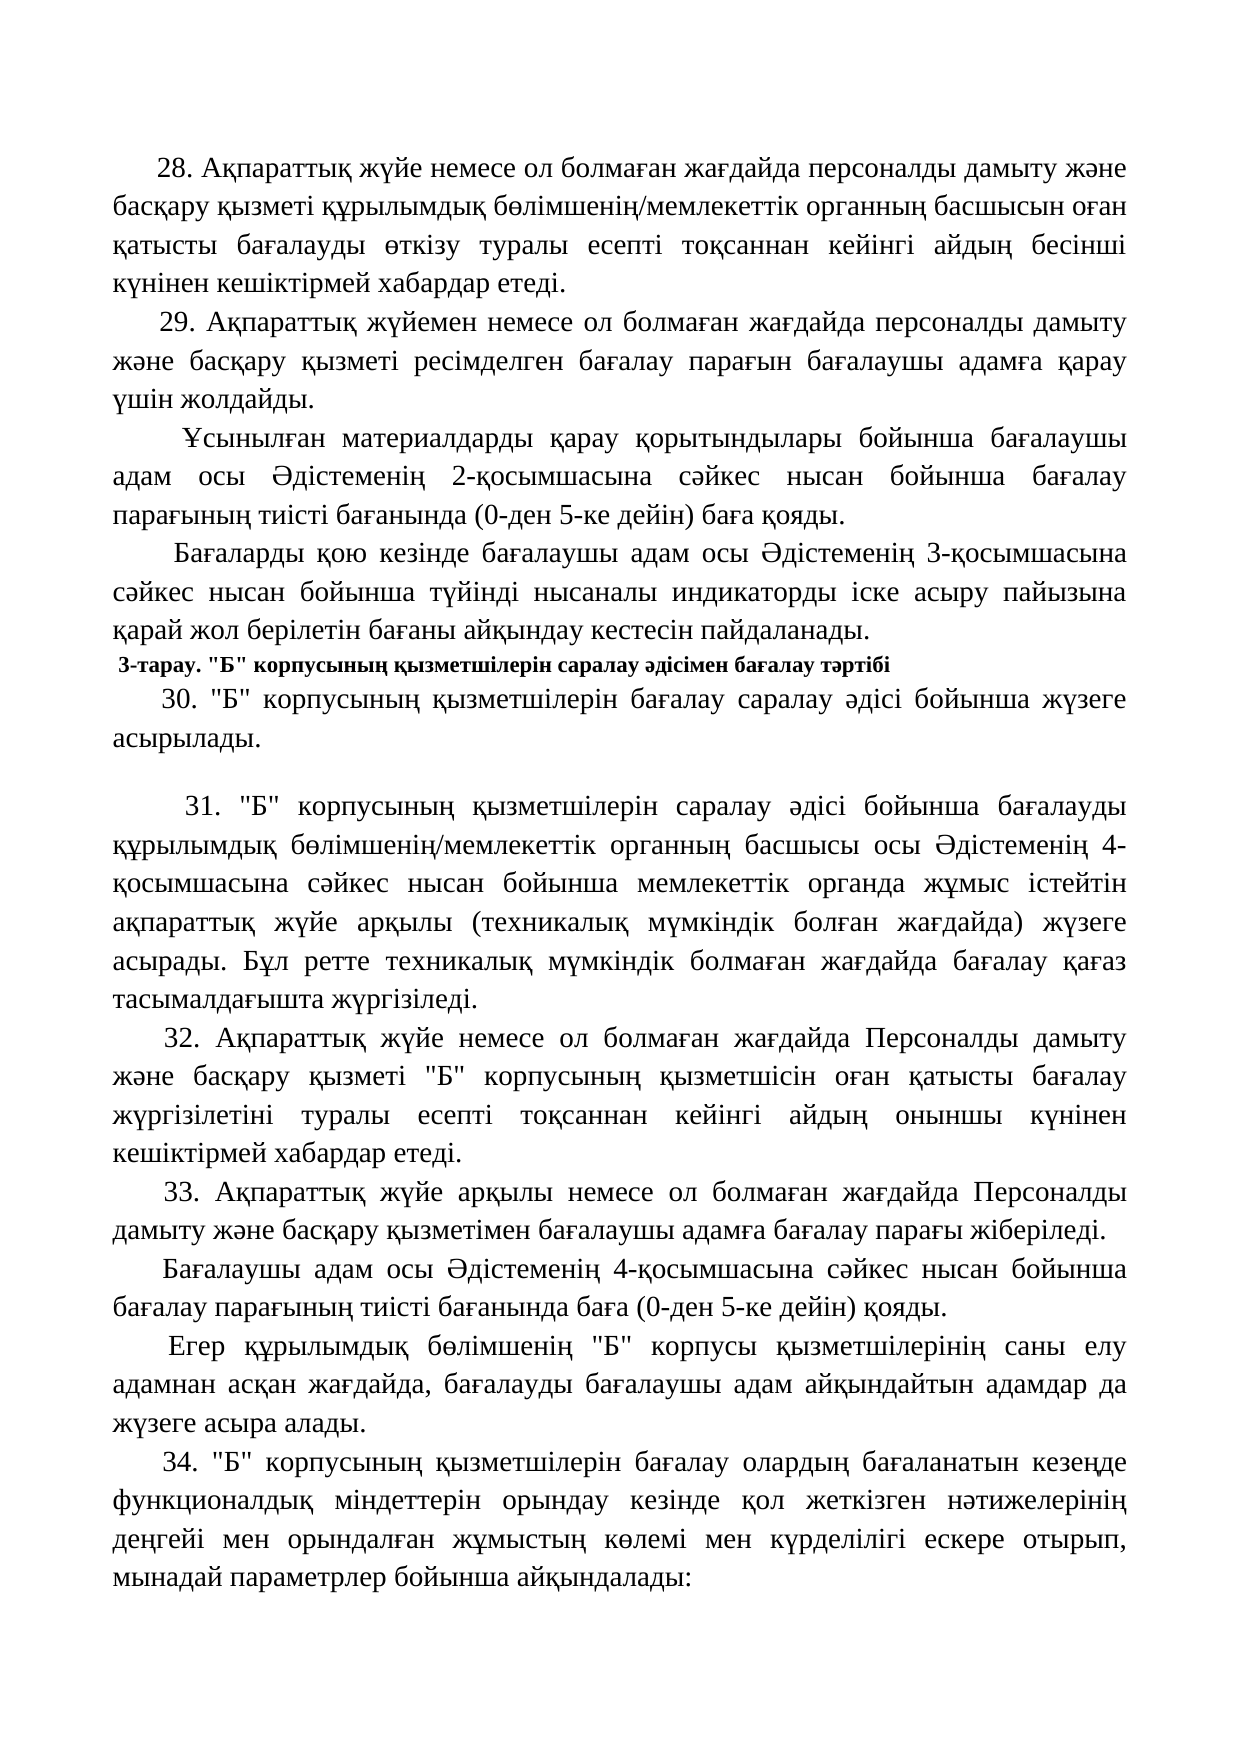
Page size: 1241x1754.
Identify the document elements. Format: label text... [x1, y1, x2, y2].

text 28. Ақпараттық жүйе немесе ол болмаған жағдайда персоналды дамыту және басқару қызметі құрылымдық бөлімшенің/мемлекеттік органның басшысын оған қатысты бағалауды өткізу туралы есепті тоқсаннан кейінгі айдың бесінші күнінен кешіктірмей хабардар етеді. [112, 150, 1128, 299]
text 30. "Б" корпусының қызметшілерін бағалау саралау әдісі бойынша жүзеге асырылады. [112, 681, 1128, 753]
text Егер құрылымдық бөлімшенің "Б" корпусы қызметшілерінің саны елу адамнан асқан жағдайда, бағалауды бағалаушы адам айқындайтын адамдар да жүзеге асыра алады. [112, 1328, 1128, 1439]
text Бағаларды қою кезінде бағалаушы адам осы Әдістеменің 3-қосымшасына сәйкес нысан бойынша түйінді нысаналы индикаторды іске асыру пайызына қарай жол берілетін бағаны айқындау кестесін пайдаланады. [112, 535, 1128, 646]
text 31. "Б" корпусының қызметшілерін саралау әдісі бойынша бағалауды құрылымдық бөлімшенің/мемлекеттік органның басшысы осы Әдістеменің 4-қосымшасына сәйкес нысан бойынша мемлекеттік органда жұмыс істейтін ақпараттық жүйе арқылы (техникалық мүмкіндік болған жағдайда) жүзеге асырады. Бұл ретте техникалық мүмкіндік болмаған жағдайда бағалау қағаз тасымалдағышта жүргізіледі. [112, 788, 1128, 1015]
text 33. Ақпараттық жүйе арқылы немесе ол болмаған жағдайда Персоналды дамыту және басқару қызметімен бағалаушы адамға бағалау парағы жіберіледі. [112, 1174, 1128, 1246]
text 29. Ақпараттық жүйемен немесе ол болмаған жағдайда персоналды дамыту және басқару қызметі ресімделген бағалау парағын бағалаушы адамға қарау үшін жолдайды. [112, 304, 1128, 415]
text 3-тарау. "Б" корпусының қызметшілерін саралау әдісімен бағалау тәртібі [112, 651, 1128, 677]
text 34. "Б" корпусының қызметшілерін бағалау олардың бағаланатын кезеңде функционалдық міндеттерін орындау кезінде қол жеткізген нәтижелерінің деңгейі мен орындалған жұмыстың көлемі мен күрделілігі ескере отырып, мынадай параметрлер бойынша айқындалады: [112, 1444, 1128, 1593]
text 32. Ақпараттық жүйе немесе ол болмаған жағдайда Персоналды дамыту және басқару қызметі "Б" корпусының қызметшісін оған қатысты бағалау жүргізілетіні туралы есепті тоқсаннан кейінгі айдың оныншы күнінен кешіктірмей хабардар етеді. [112, 1020, 1128, 1169]
text Бағалаушы адам осы Әдістеменің 4-қосымшасына сәйкес нысан бойынша бағалау парағының тиісті бағанында баға (0-ден 5-ке дейін) қояды. [112, 1251, 1128, 1323]
text Ұсынылған материалдарды қарау қорытындылары бойынша бағалаушы адам осы Әдістеменің 2-қосымшасына сәйкес нысан бойынша бағалау парағының тиісті бағанында (0-ден 5-ке дейін) баға қояды. [112, 420, 1128, 530]
